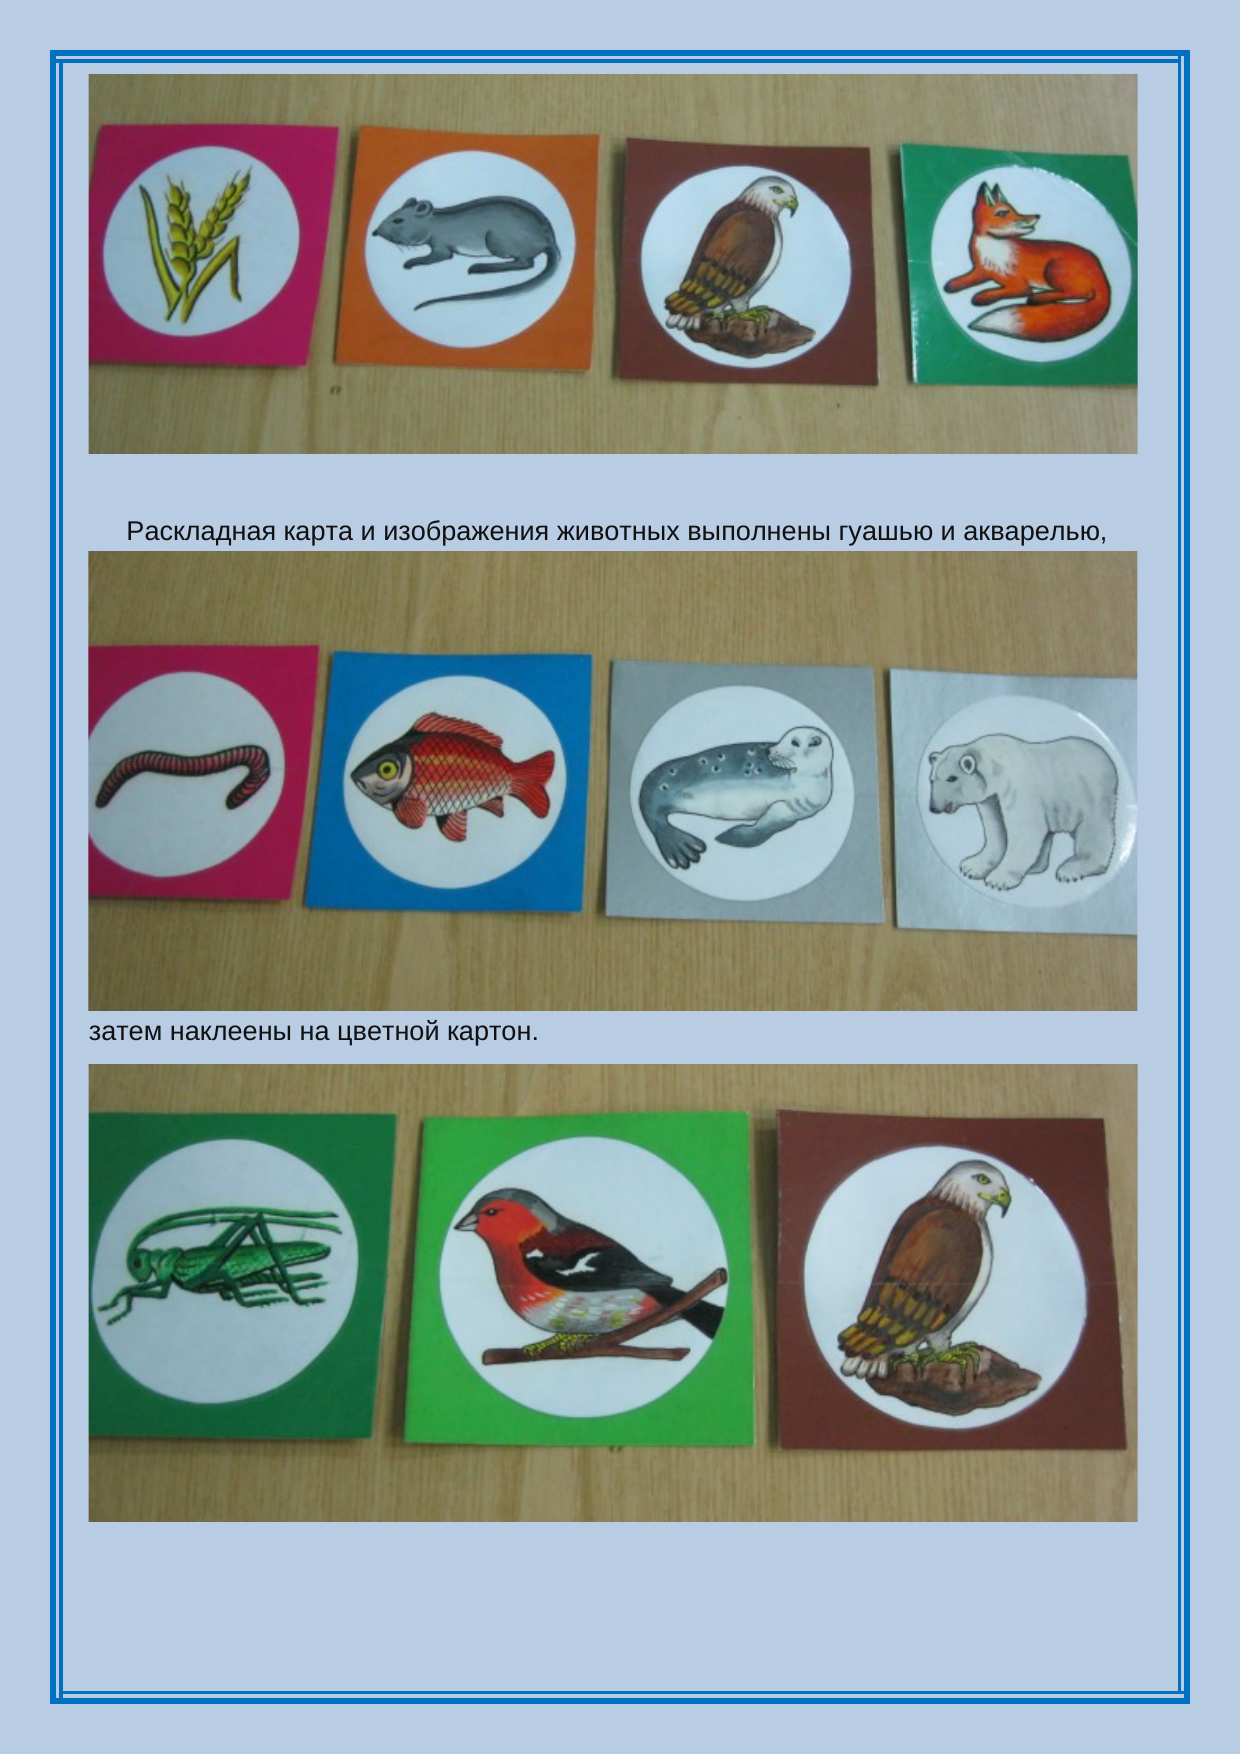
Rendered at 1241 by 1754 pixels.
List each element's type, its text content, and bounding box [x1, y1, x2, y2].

picture [88, 551, 1138, 1011]
picture [88, 74, 1138, 454]
picture [88, 1064, 1138, 1522]
